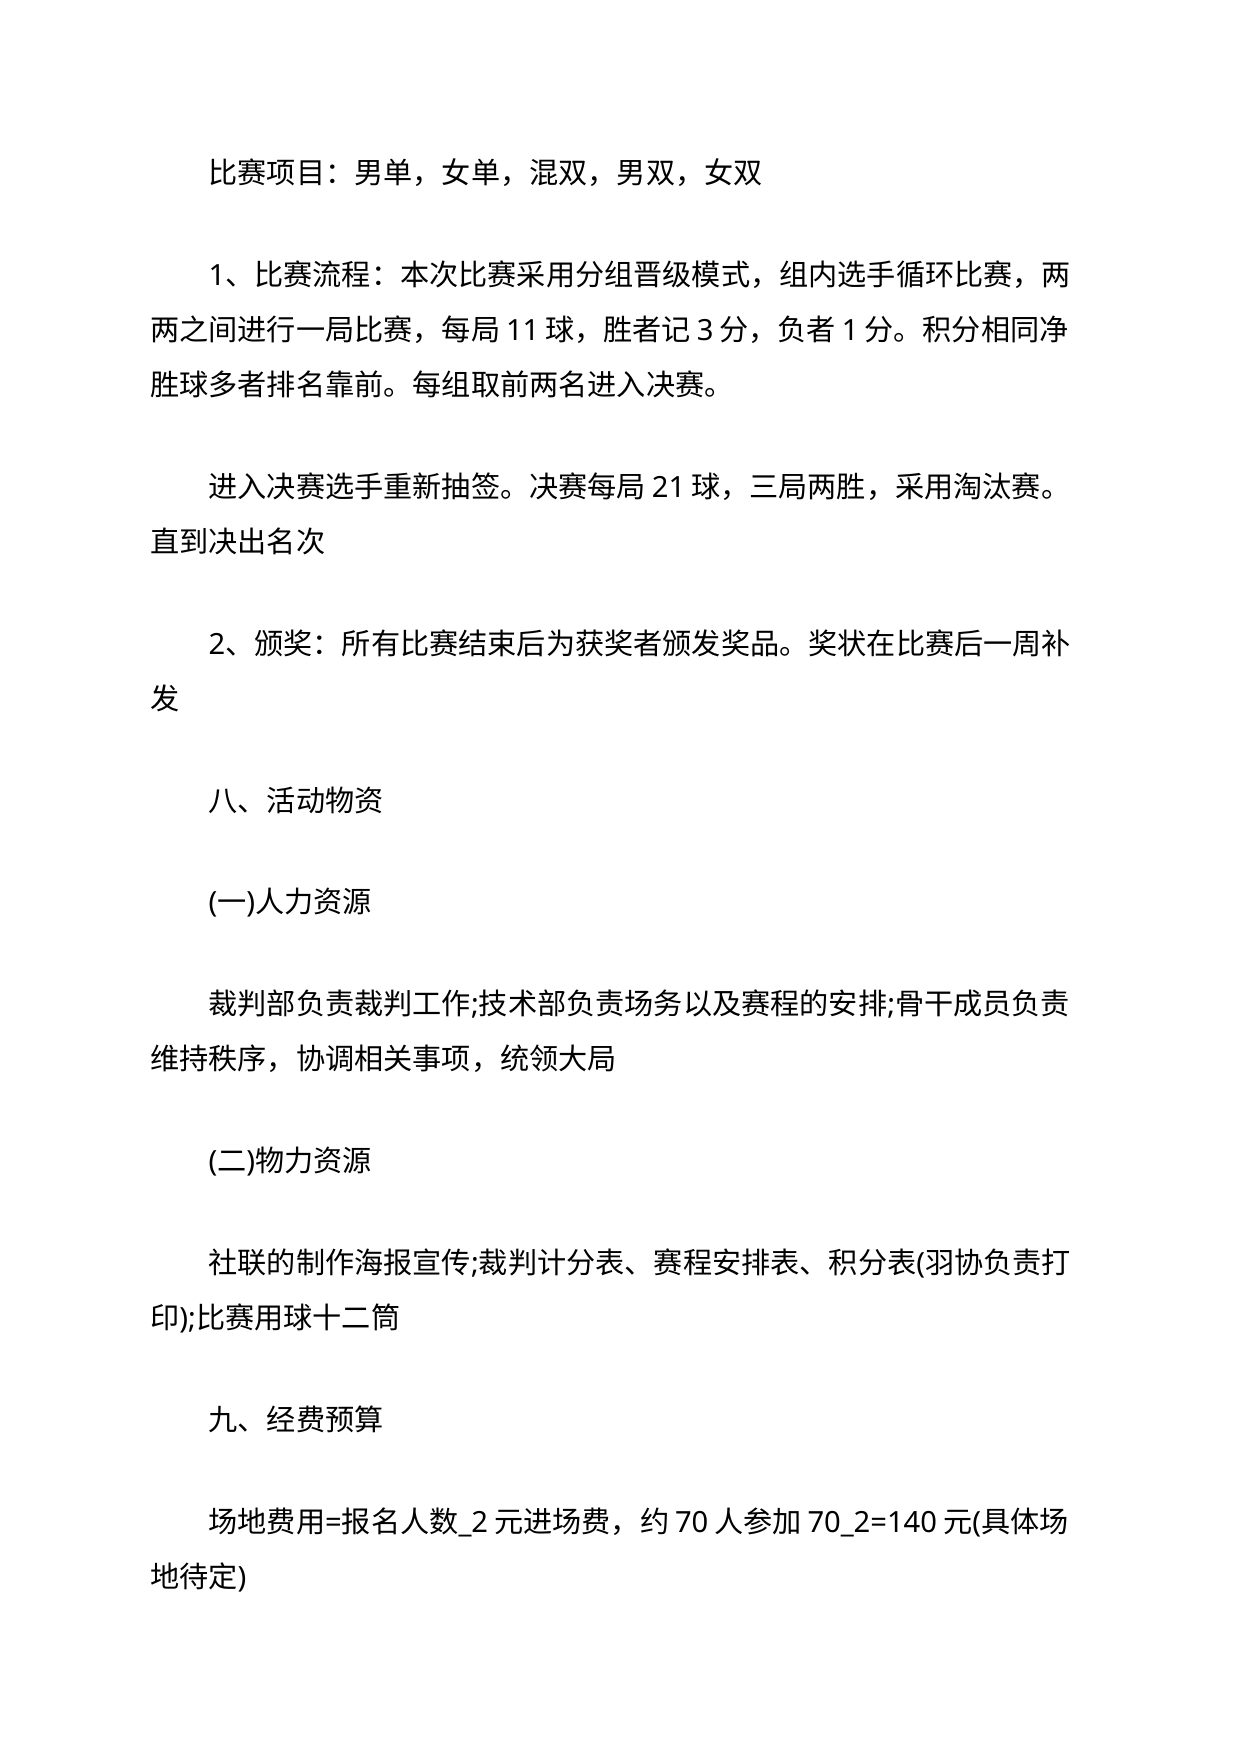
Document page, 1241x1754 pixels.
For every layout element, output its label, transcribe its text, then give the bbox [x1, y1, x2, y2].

text 八、活动物资 [150, 777, 1090, 819]
text 比赛项目：男单，女单，混双，男双，女双 [150, 150, 1090, 192]
text 裁判部负责裁判工作;技术部负责场务以及赛程的安排;骨干成员负责维持秩序，协调相关事项，统领大局 [150, 981, 1090, 1078]
text 场地费用=报名人数_2元进场费，约70人参加70_2=140元(具体场地待定) [150, 1498, 1090, 1596]
text 进入决赛选手重新抽签。决赛每局21球，三局两胜，采用淘汰赛。直到决出名次 [150, 463, 1090, 561]
text 九、经费预算 [150, 1397, 1090, 1439]
text 1、比赛流程：本次比赛采用分组晋级模式，组内选手循环比赛，两两之间进行一局比赛，每局11球，胜者记3分，负者1分。积分相同净胜球多者排名靠前。每组取前两名进入决赛。 [150, 252, 1090, 404]
text (一)人力资源 [150, 879, 1090, 921]
text 2、颁奖：所有比赛结束后为获奖者颁发奖品。奖状在比赛后一周补发 [150, 620, 1090, 718]
text 社联的制作海报宣传;裁判计分表、赛程安排表、积分表(羽协负责打印);比赛用球十二筒 [150, 1239, 1090, 1337]
text (二)物力资源 [150, 1138, 1090, 1180]
